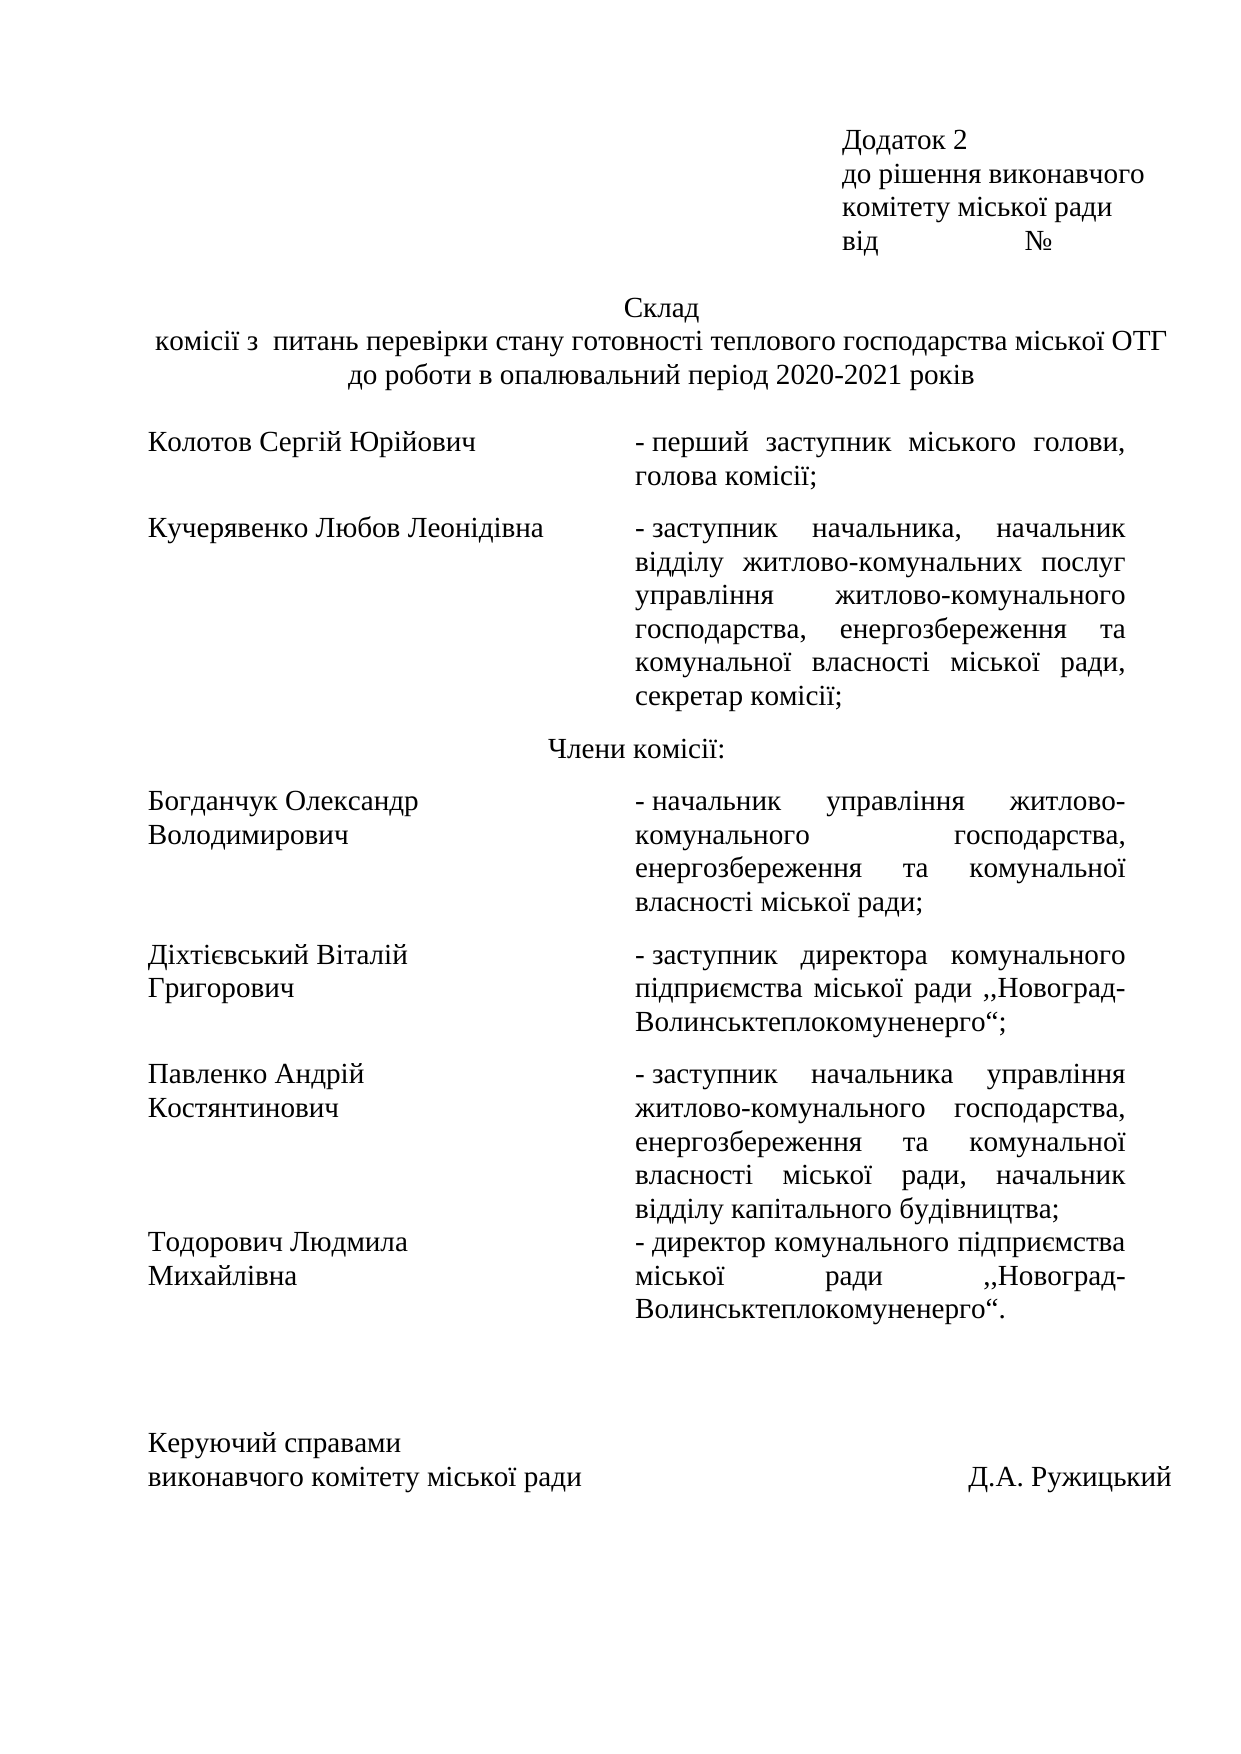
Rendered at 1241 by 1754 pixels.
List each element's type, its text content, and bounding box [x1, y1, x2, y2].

table_cell - заступник начальника, начальник відділу житлово-комунальних послуг управління житлово-комунального господарства, енергозбереження та комунальної власності міської ради, секретар комісії; [624, 510, 1137, 731]
text комітету міської ради [148, 189, 1175, 223]
text виконавчого комітету міської ради Д.А. Ружицький [148, 1459, 1175, 1493]
table_header Колотов Сергій Юрійович [136, 424, 624, 510]
table_cell Тодорович Людмила Михайлівна [136, 1224, 624, 1358]
text до рішення виконавчого [148, 156, 1175, 189]
table_header - перший заступник міського голови, голова комісії; [624, 424, 1137, 510]
table_cell - заступник начальника управління житлово-комунального господарства, енергозбереження та комунальної власності міської ради, начальник відділу капітального будівництва; [624, 1057, 1137, 1224]
table_cell - директор комунального підприємства міської ради ,,Новоград-Волинськтеплокомуненерго“. [624, 1224, 1137, 1358]
text Склад [148, 290, 1175, 323]
text Керуючий справами [148, 1426, 1175, 1459]
table_cell Павленко Андрій Костянтинович [136, 1057, 624, 1224]
table_cell Богданчук Олександр Володимирович [136, 784, 624, 937]
text комісії з питань перевірки стану готовності теплового господарства міської ОТГ до роботи в опалювальний період 2020-2021 років [148, 323, 1175, 391]
table_cell Кучерявенко Любов Леонідівна [136, 510, 624, 731]
text Додаток 2 [148, 122, 1175, 156]
table_cell Члени комісії: [136, 731, 1137, 783]
text від № [148, 223, 1175, 256]
table_cell - заступник директора комунального підприємства міської ради ,,Новоград-Волинськтеплокомуненерго“; [624, 937, 1137, 1057]
table_cell Діхтієвський Віталій Григорович [136, 937, 624, 1057]
table_cell - начальник управління житлово-комунального господарства, енергозбереження та комунальної власності міської ради; [624, 784, 1137, 937]
